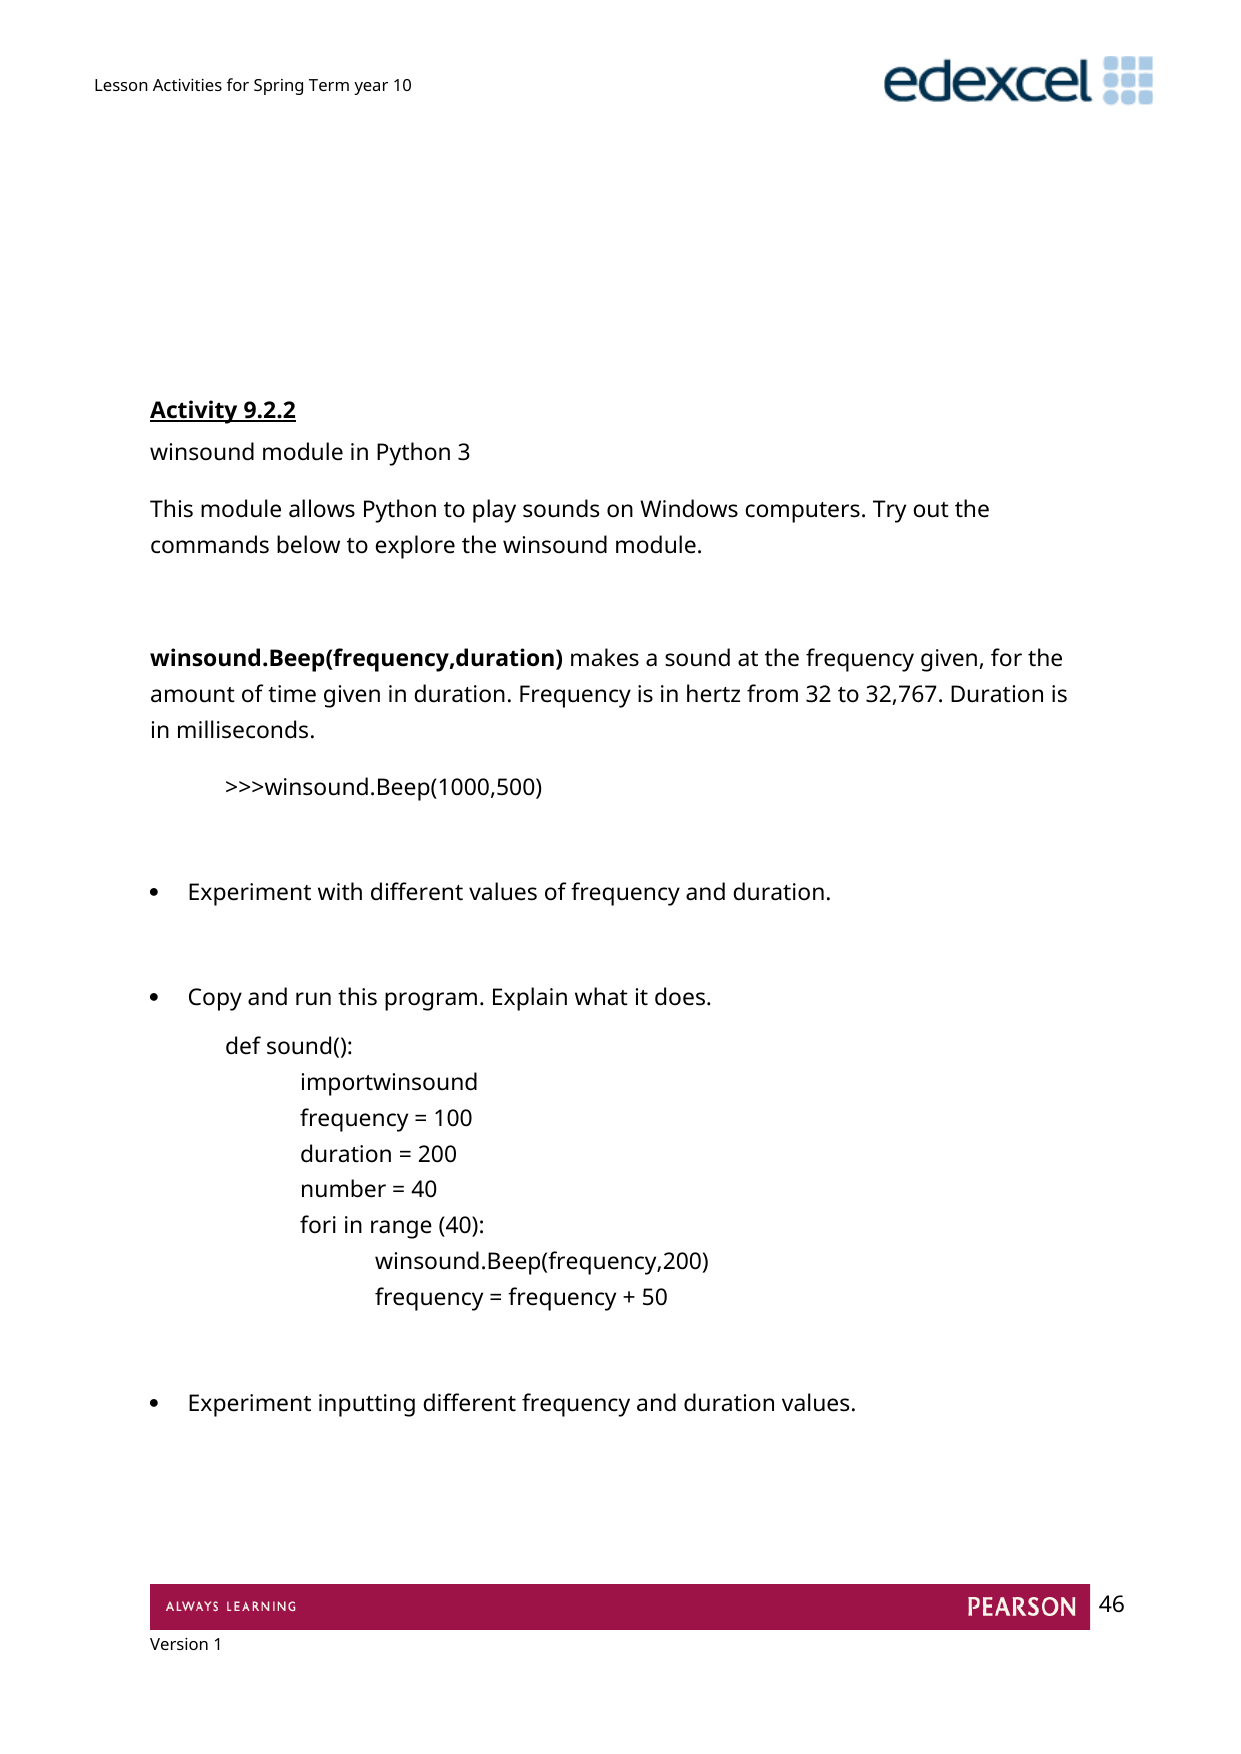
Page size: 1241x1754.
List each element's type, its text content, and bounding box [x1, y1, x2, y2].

text Experiment with different values of frequency and duration. [150, 876, 1090, 907]
list winsound.Beep(frequency,200) [225, 1245, 1090, 1277]
text winsound module in Python 3 [150, 436, 1090, 467]
picture [150, 1584, 1091, 1630]
list number = 40 [225, 1173, 1090, 1205]
list >>>winsound.Beep(1000,500) [225, 771, 1090, 802]
text This module allows Python to play sounds on Windows computers. Try out the commands below to explore the winsound module. [150, 493, 1090, 560]
list fori in range (40): [225, 1209, 1090, 1241]
list duration = 200 [225, 1137, 1090, 1169]
text Experiment inputting different frequency and duration values. [150, 1386, 1090, 1418]
text winsound.Beep(frequency,duration) makes a sound at the frequency given, for the amount of time given in duration. Frequency is in hertz from 32 to 32,767. Duration is in milliseconds. [150, 642, 1090, 745]
subtitle Activity 9.2.2 [150, 394, 1090, 425]
picture [884, 56, 1153, 106]
list frequency = frequency + 50 [225, 1281, 1090, 1312]
list importwinsound [225, 1066, 1090, 1097]
list frequency = 100 [225, 1102, 1090, 1133]
text Copy and run this program. Explain what it does. [150, 981, 1090, 1012]
list def sound(): [225, 1030, 1090, 1061]
